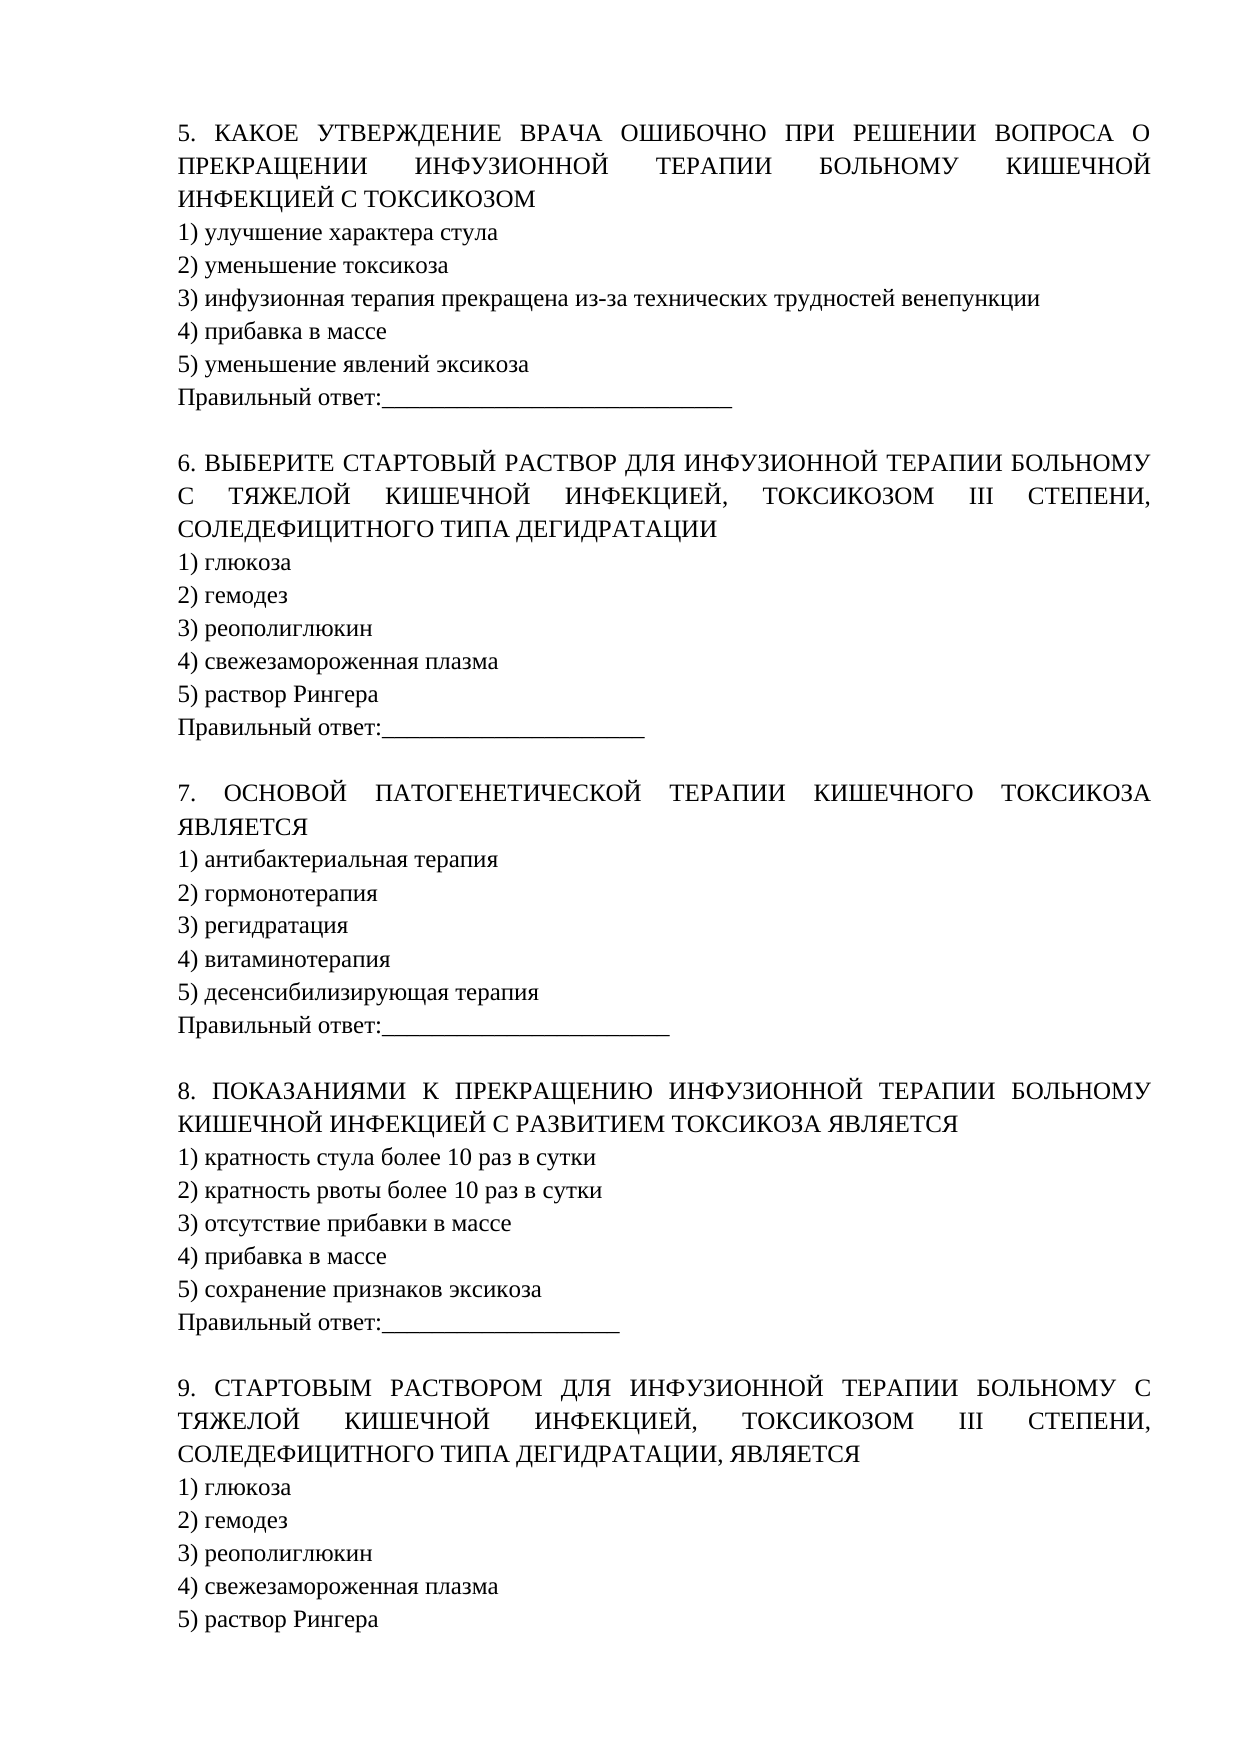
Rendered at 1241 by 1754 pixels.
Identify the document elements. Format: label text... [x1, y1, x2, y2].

text 1) глюкоза [177, 547, 1152, 576]
text 7. ОСНОВОЙ ПАТОГЕНЕТИЧЕСКОЙ ТЕРАПИИ КИШЕЧНОГО ТОКСИКОЗА ЯВЛЯЕТСЯ [177, 778, 1152, 840]
text Правильный ответ:_______________________ [177, 1010, 1152, 1038]
text 5) сохранение признаков эксикоза [177, 1274, 1152, 1303]
text 2) гормонотерапия [177, 878, 1152, 906]
text 9. СТАРТОВЫМ РАСТВОРОМ ДЛЯ ИНФУЗИОННОЙ ТЕРАПИИ БОЛЬНОМУ С ТЯЖЕЛОЙ КИШЕЧНОЙ ИНФЕКЦИЕЙ, ТОКСИКОЗОМ III СТЕПЕНИ, СОЛЕДЕФИЦИТНОГО ТИПА ДЕГИДРАТАЦИИ, ЯВЛЯЕТСЯ [177, 1373, 1152, 1468]
text 3) отсутствие прибавки в массе [177, 1208, 1152, 1237]
text 5. КАКОЕ УТВЕРЖДЕНИЕ ВРАЧА ОШИБОЧНО ПРИ РЕШЕНИИ ВОПРОСА О ПРЕКРАЩЕНИИ ИНФУЗИОННОЙ ТЕРАПИИ БОЛЬНОМУ КИШЕЧНОЙ ИНФЕКЦИЕЙ С ТОКСИКОЗОМ [177, 118, 1152, 213]
text 2) гемодез [177, 580, 1152, 609]
text 3) инфузионная терапия прекращена из-за технических трудностей венепункции [177, 283, 1152, 312]
text 5) десенсибилизирующая терапия [177, 977, 1152, 1005]
text 4) свежезамороженная плазма [177, 646, 1152, 675]
text 2) кратность рвоты более 10 раз в сутки [177, 1175, 1152, 1203]
text 2) уменьшение токсикоза [177, 250, 1152, 279]
text 6. ВЫБЕРИТЕ СТАРТОВЫЙ РАСТВОР ДЛЯ ИНФУЗИОННОЙ ТЕРАПИИ БОЛЬНОМУ С ТЯЖЕЛОЙ КИШЕЧНОЙ ИНФЕКЦИЕЙ, ТОКСИКОЗОМ III СТЕПЕНИ, СОЛЕДЕФИЦИТНОГО ТИПА ДЕГИДРАТАЦИИ [177, 448, 1152, 543]
text 1) улучшение характера стула [177, 217, 1152, 246]
text 5) раствор Рингера [177, 679, 1152, 708]
text 3) реополиглюкин [177, 613, 1152, 642]
text 1) антибактериальная терапия [177, 844, 1152, 873]
text Правильный ответ:____________________________ [177, 382, 1152, 411]
text 3) реополиглюкин [177, 1538, 1152, 1567]
text 4) прибавка в массе [177, 316, 1152, 345]
text Правильный ответ:___________________ [177, 1307, 1152, 1336]
text 5) раствор Рингера [177, 1604, 1152, 1633]
text 4) свежезамороженная плазма [177, 1571, 1152, 1600]
text 2) гемодез [177, 1505, 1152, 1534]
text 8. ПОКАЗАНИЯМИ К ПРЕКРАЩЕНИЮ ИНФУЗИОННОЙ ТЕРАПИИ БОЛЬНОМУ КИШЕЧНОЙ ИНФЕКЦИЕЙ С РАЗВИТИЕМ ТОКСИКОЗА ЯВЛЯЕТСЯ [177, 1076, 1152, 1137]
text 4) витаминотерапия [177, 944, 1152, 972]
text 1) глюкоза [177, 1472, 1152, 1501]
text 4) прибавка в массе [177, 1241, 1152, 1269]
text 3) регидратация [177, 911, 1152, 939]
text 1) кратность стула более 10 раз в сутки [177, 1142, 1152, 1171]
text Правильный ответ:_____________________ [177, 712, 1152, 741]
text 5) уменьшение явлений эксикоза [177, 349, 1152, 378]
